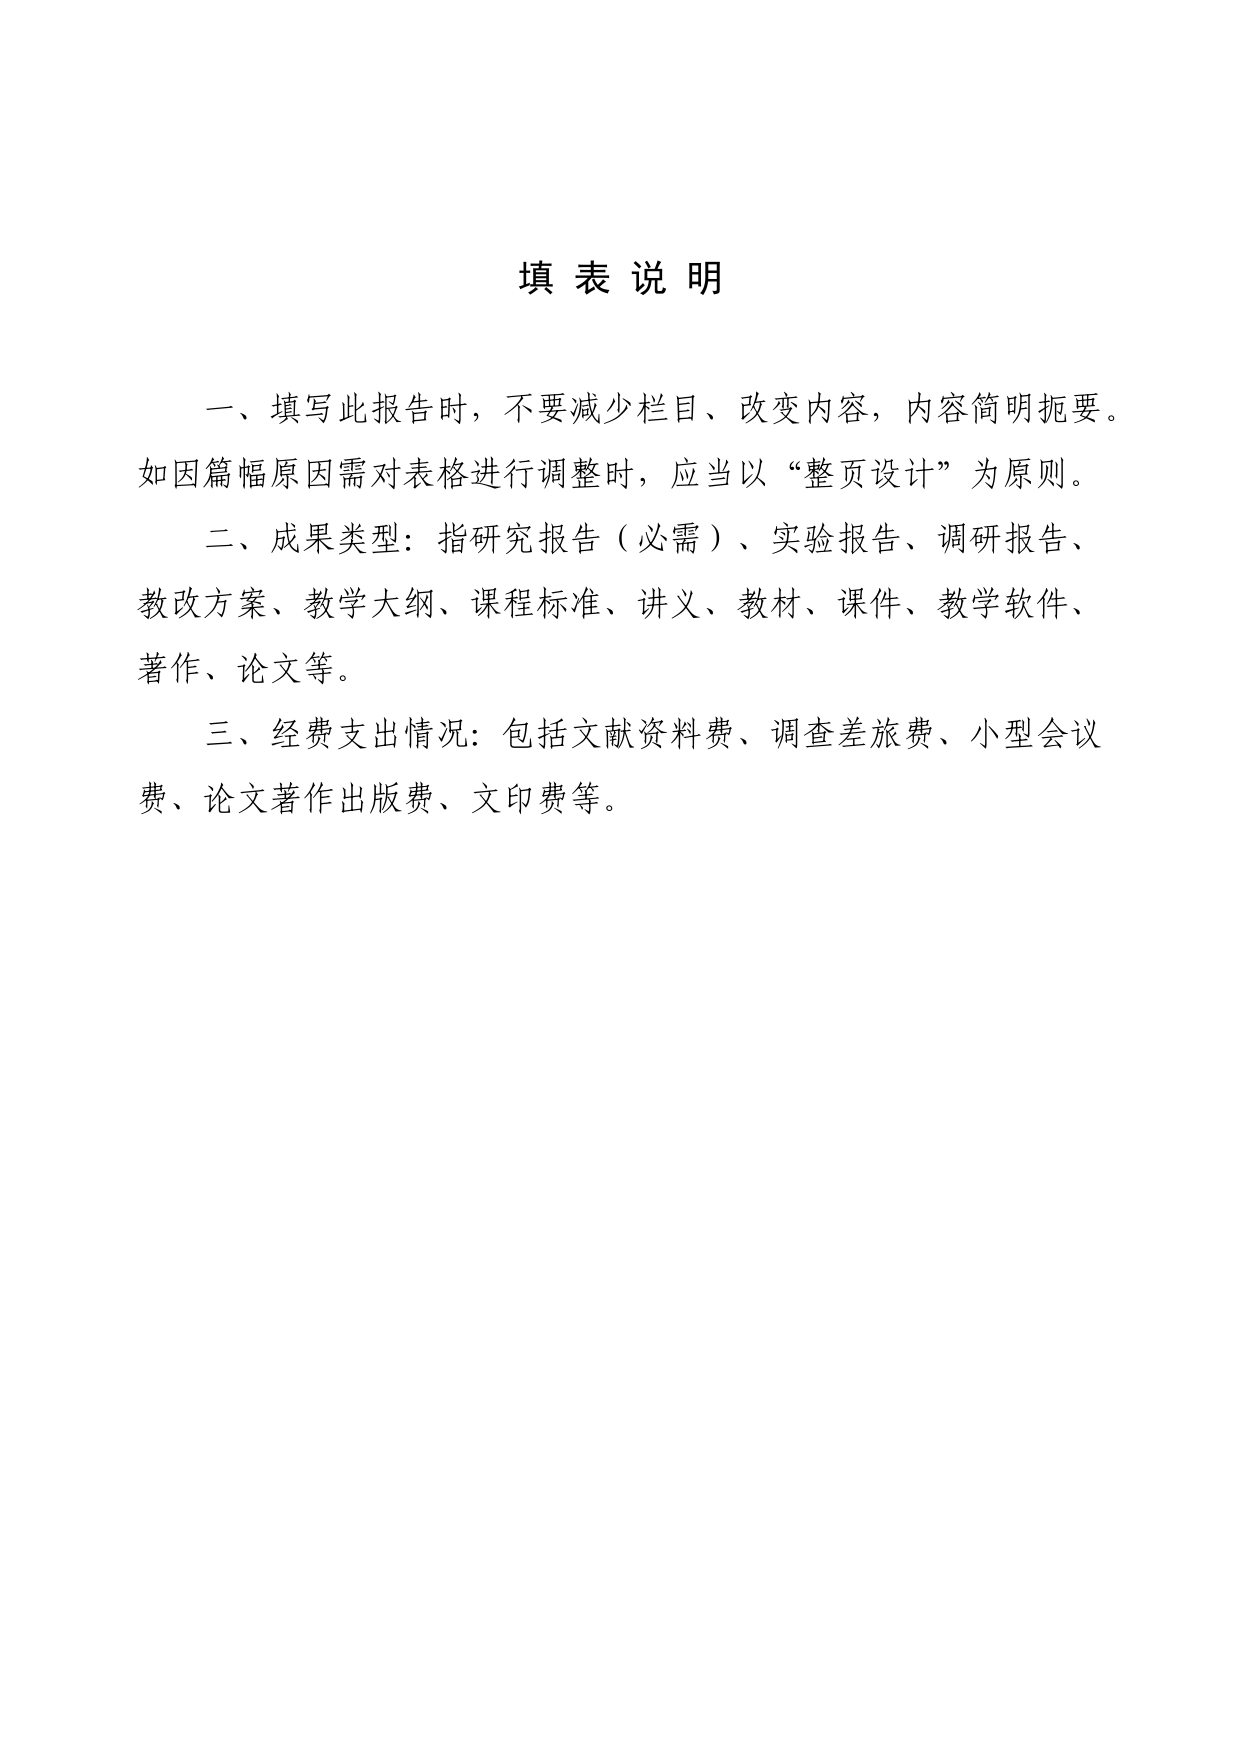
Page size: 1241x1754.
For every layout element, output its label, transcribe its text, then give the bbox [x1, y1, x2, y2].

text 填 表 说 明 [136, 243, 1104, 308]
text 三、经费支出情况：包括文献资料费、调查差旅费、小型会议费、论文著作出版费、文印费等。 [136, 698, 1104, 828]
text 一、填写此报告时，不要减少栏目、改变内容，内容简明扼要。如因篇幅原因需对表格进行调整时，应当以“整页设计”为原则。 [136, 373, 1104, 503]
text 二、成果类型：指研究报告（必需）、实验报告、调研报告、教改方案、教学大纲、课程标准、讲义、教材、课件、教学软件、著作、论文等。 [136, 503, 1104, 698]
